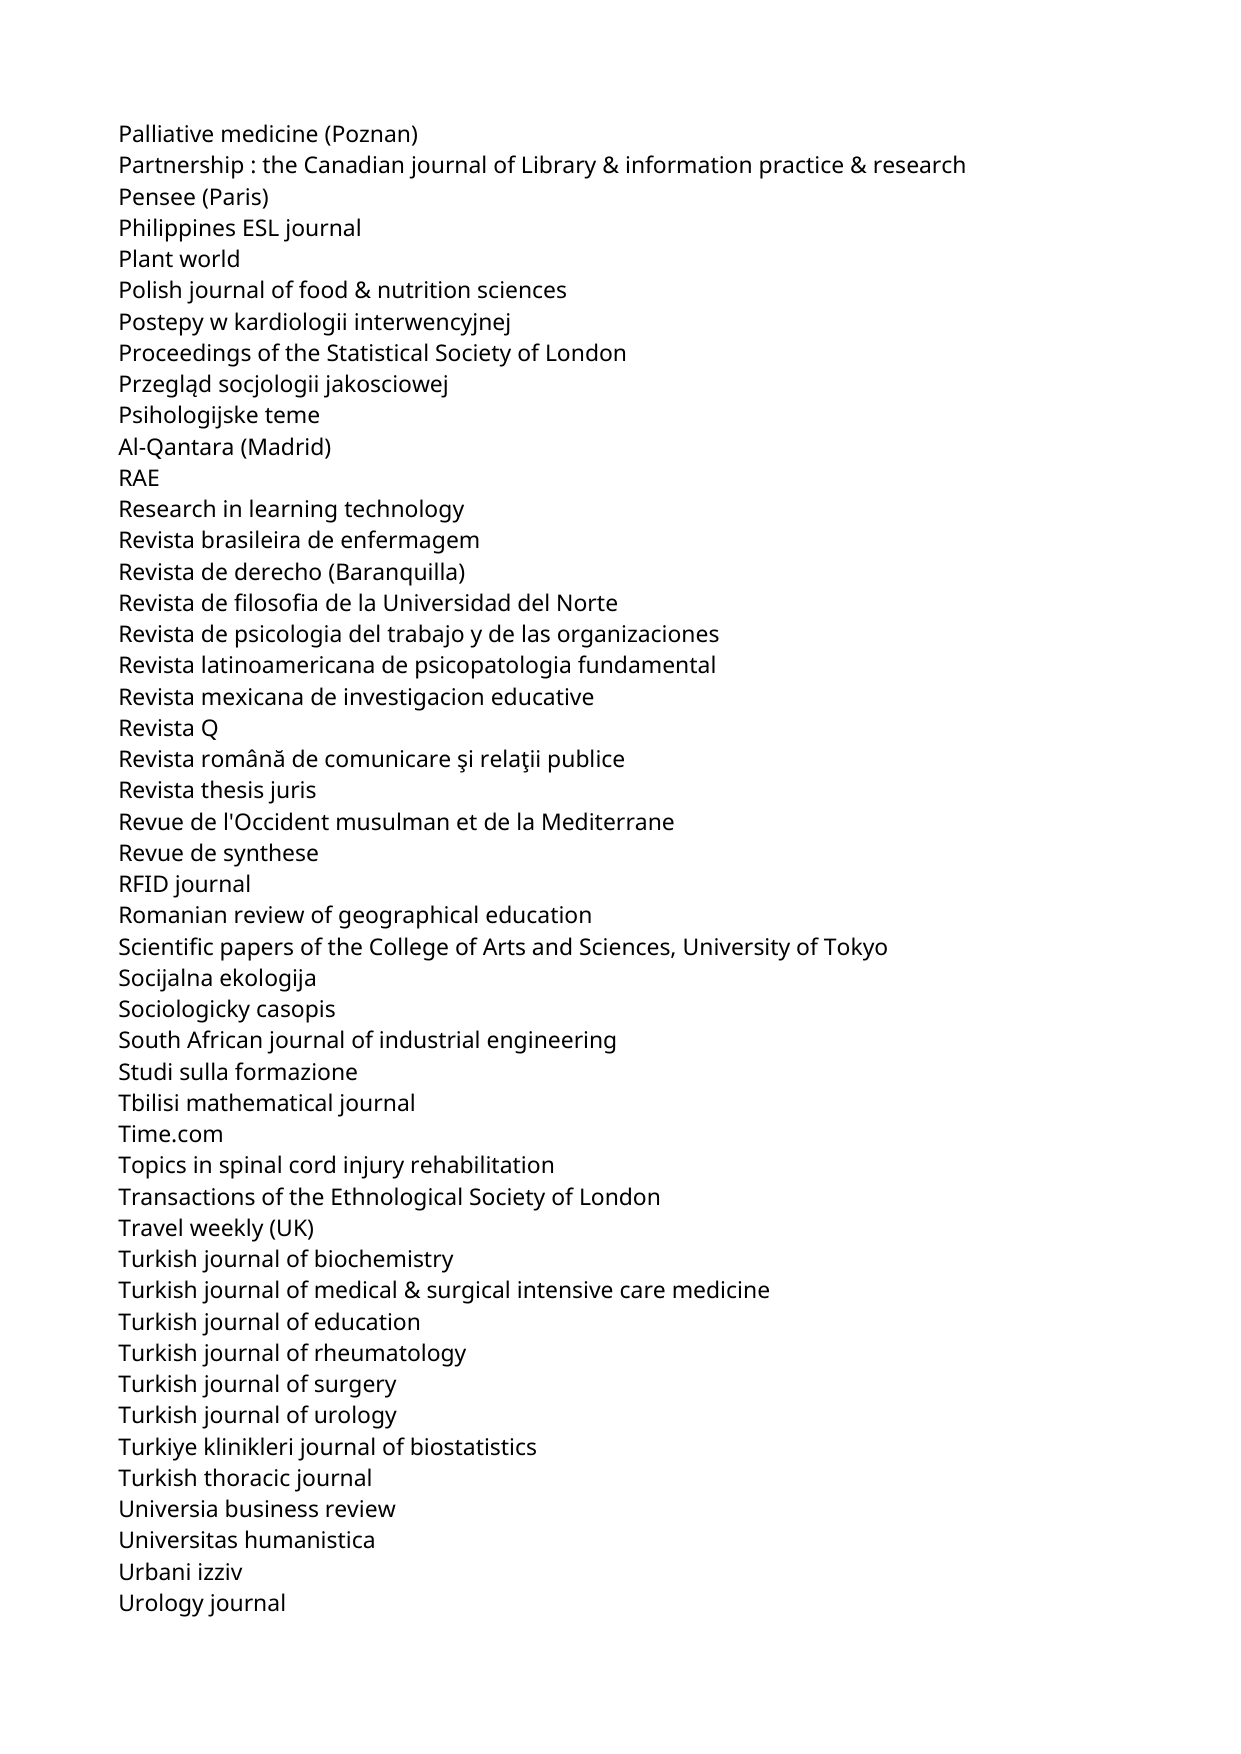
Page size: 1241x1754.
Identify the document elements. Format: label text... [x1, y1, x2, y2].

text Topics in spinal cord injury rehabilitation [118, 1149, 1122, 1181]
text Psihologijske teme [118, 399, 1122, 431]
text Studi sulla formazione [118, 1056, 1122, 1087]
text Przegląd socjologii jakosciowej [118, 368, 1122, 399]
text Turkish journal of education [118, 1306, 1122, 1337]
text Polish journal of food & nutrition sciences [118, 274, 1122, 306]
text Pensee (Paris) [118, 181, 1122, 212]
text Revista Q [118, 712, 1122, 743]
text Research in learning technology [118, 493, 1122, 524]
text Socijalna ekologija [118, 962, 1122, 993]
text Proceedings of the Statistical Society of London [118, 337, 1122, 368]
text RFID journal [118, 868, 1122, 899]
text Revista mexicana de investigacion educative [118, 681, 1122, 712]
text Palliative medicine (Poznan) [118, 118, 1122, 149]
text Transactions of the Ethnological Society of London [118, 1181, 1122, 1212]
text Romanian review of geographical education [118, 899, 1122, 931]
text Revista latinoamericana de psicopatologia fundamental [118, 649, 1122, 681]
text Travel weekly (UK) [118, 1212, 1122, 1243]
text Al-Qantara (Madrid) [118, 431, 1122, 462]
text Universia business review [118, 1493, 1122, 1524]
text Revista thesis juris [118, 774, 1122, 806]
text Postepy w kardiologii interwencyjnej [118, 306, 1122, 337]
text Partnership : the Canadian journal of Library & information practice & research [118, 149, 1122, 181]
text Turkish journal of rheumatology [118, 1337, 1122, 1368]
text South African journal of industrial engineering [118, 1024, 1122, 1056]
text Revue de synthese [118, 837, 1122, 868]
text Time.com [118, 1118, 1122, 1149]
text Revista română de comunicare şi relaţii publice [118, 743, 1122, 774]
text Turkish journal of surgery [118, 1368, 1122, 1399]
text Revista de derecho (Baranquilla) [118, 556, 1122, 587]
text Revista de psicologia del trabajo y de las organizaciones [118, 618, 1122, 649]
text Revista de filosofia de la Universidad del Norte [118, 587, 1122, 618]
text Turkish thoracic journal [118, 1462, 1122, 1493]
text Revue de l'Occident musulman et de la Mediterrane [118, 806, 1122, 837]
text Turkish journal of medical & surgical intensive care medicine [118, 1274, 1122, 1306]
text Revista brasileira de enfermagem [118, 524, 1122, 556]
text Turkish journal of biochemistry [118, 1243, 1122, 1274]
text Urbani izziv [118, 1556, 1122, 1587]
text Urology journal [118, 1587, 1122, 1618]
text Turkish journal of urology [118, 1399, 1122, 1431]
text Universitas humanistica [118, 1524, 1122, 1556]
text Plant world [118, 243, 1122, 274]
text Tbilisi mathematical journal [118, 1087, 1122, 1118]
text Sociologicky casopis [118, 993, 1122, 1024]
text RAE [118, 462, 1122, 493]
text Philippines ESL journal [118, 212, 1122, 243]
text Turkiye klinikleri journal of biostatistics [118, 1431, 1122, 1462]
text Scientific papers of the College of Arts and Sciences, University of Tokyo [118, 931, 1122, 962]
